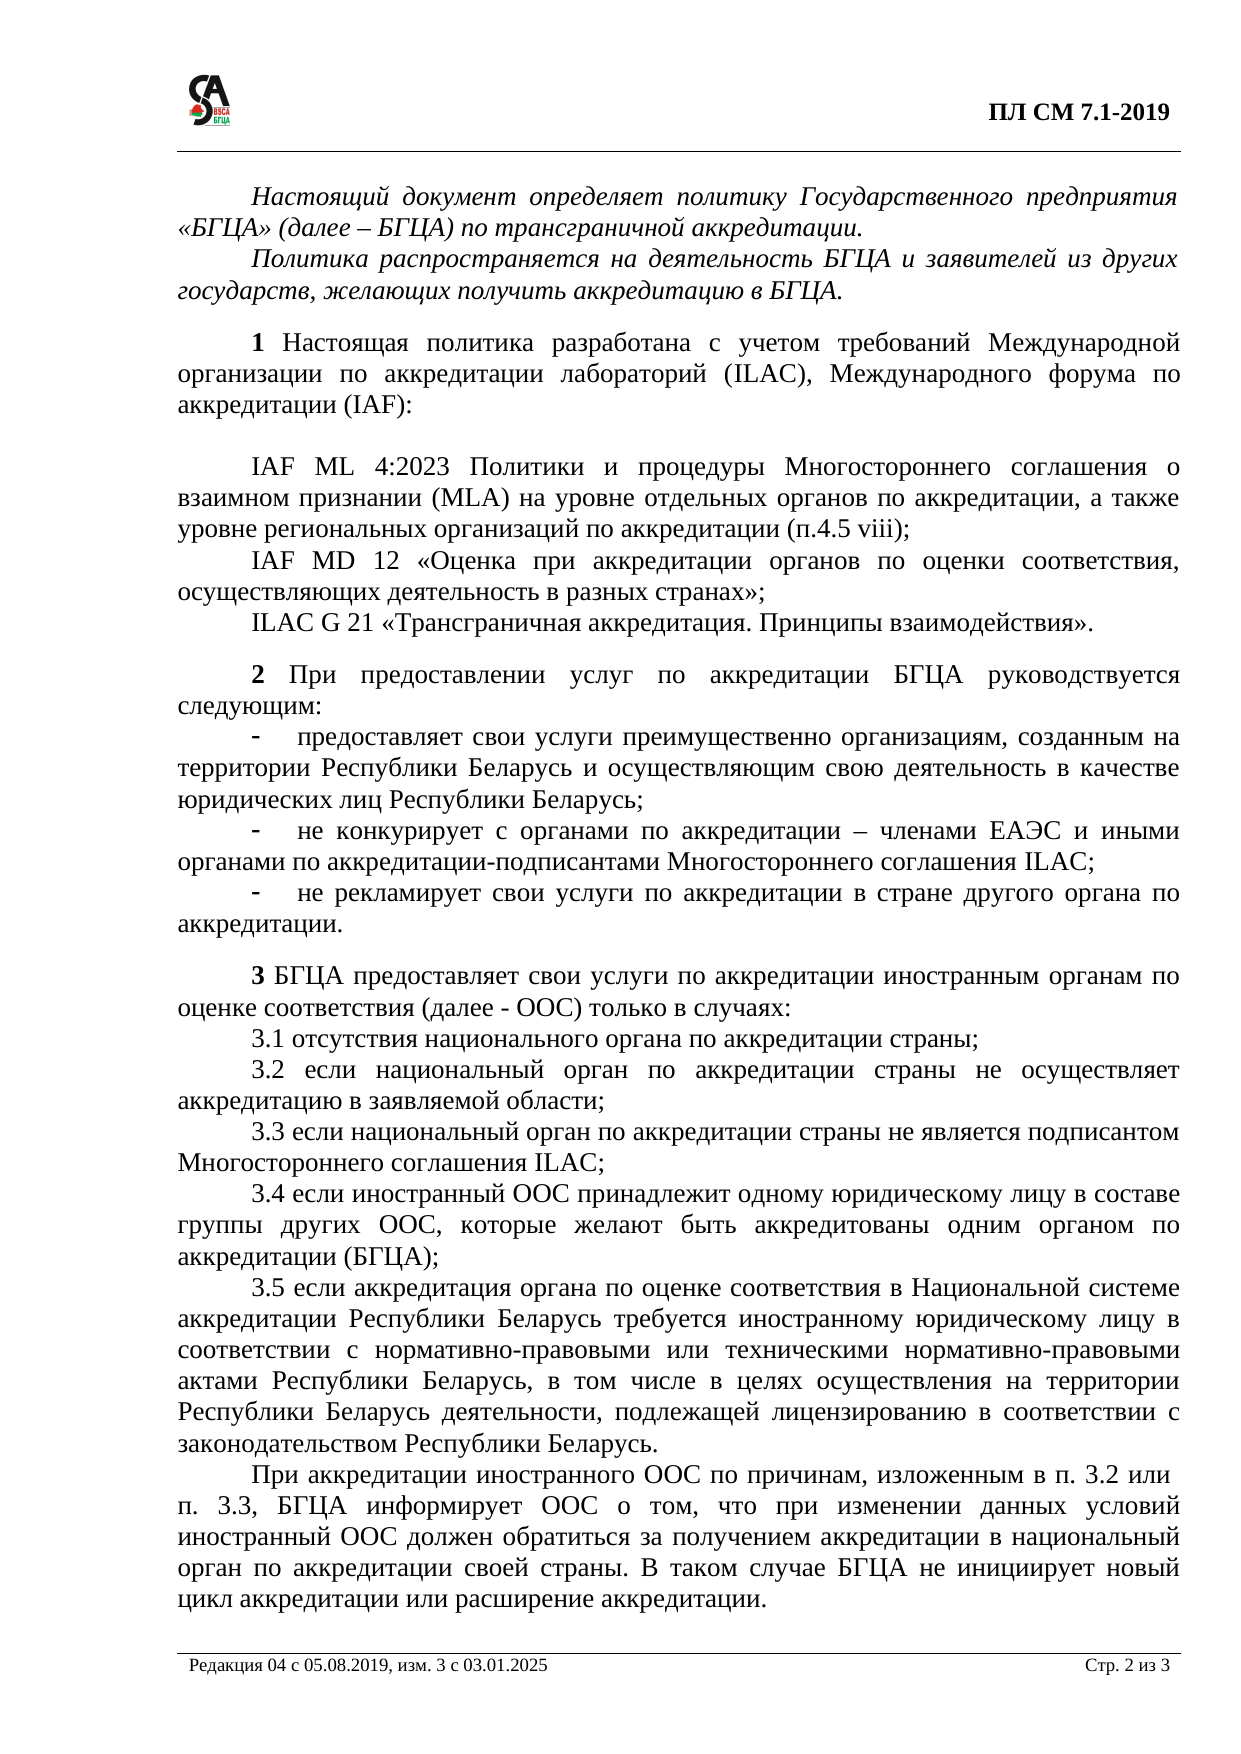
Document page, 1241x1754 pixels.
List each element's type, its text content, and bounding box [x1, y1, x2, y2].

text 3 БГЦА предоставляет свои услуги по аккредитации иностранным органам по оценке соответствия (далее - ООС) только в случаях: [177, 959, 1181, 1022]
list не рекламирует свои услуги по аккредитации в стране другого органа по аккредитации. [177, 876, 1181, 939]
text IAF ML 4:2023 Политики и процедуры Многостороннего соглашения о взаимном признании (MLA) на уровне отдельных органов по аккредитации, а также уровне региональных организаций по аккредитации (п.4.5 viii); [177, 450, 1181, 544]
text 3.3 если национальный орган по аккредитации страны не является подписантом Многостороннего соглашения ILAC; [177, 1115, 1181, 1177]
picture [188, 73, 231, 126]
text 3.1 отсутствия национального органа по аккредитации страны; [177, 1022, 1181, 1053]
text 2 При предоставлении услуг по аккредитации БГЦА руководствуется следующим: [177, 658, 1181, 720]
text 3.5 если аккредитация органа по оценке соответствия в Национальной системе аккредитации Республики Беларусь требуется иностранному юридическому лицу в соответствии с нормативно-правовыми или техническими нормативно-правовыми актами Республики Беларусь, в том числе в целях осуществления на территории Республики Беларусь деятельности, подлежащей лицензированию в соответствии с законодательством Республики Беларусь. [177, 1271, 1181, 1458]
text Политика распространяется на деятельность БГЦА и заявителей из других государств, желающих получить аккредитацию в БГЦА. [177, 243, 1181, 305]
text ILAC G 21 «Трансграничная аккредитация. Принципы взаимодействия». [177, 606, 1181, 637]
text 1 Настоящая политика разработана с учетом требований Международной организации по аккредитации лабораторий (ILAC), Международного форума по аккредитации (IAF): [177, 326, 1181, 419]
text 3.4 если иностранный ООС принадлежит одному юридическому лицу в составе группы других ООС, которые желают быть аккредитованы одним органом по аккредитации (БГЦА); [177, 1177, 1181, 1271]
list предоставляет свои услуги преимущественно организациям, созданным на территории Республики Беларусь и осуществляющим свою деятельность в качестве юридических лиц Республики Беларусь; [177, 720, 1181, 814]
text IAF MD 12 «Оценка при аккредитации органов по оценки соответствия, осуществляющих деятельность в разных странах»; [177, 544, 1181, 606]
text Настоящий документ определяет политику Государственного предприятия «БГЦА» (далее – БГЦА) по трансграничной аккредитации. [177, 180, 1181, 243]
text При аккредитации иностранного ООС по причинам, изложенным в п. 3.2 или п. 3.3, БГЦА информирует ООС о том, что при изменении данных условий иностранный ООС должен обратиться за получением аккредитации в национальный орган по аккредитации своей страны. В таком случае БГЦА не инициирует новый цикл аккредитации или расширение аккредитации. [177, 1458, 1181, 1613]
list не конкурирует с органами по аккредитации – членами ЕАЭС и иными органами по аккредитации-подписантами Многостороннего соглашения ILAC; [177, 814, 1181, 876]
text 3.2 если национальный орган по аккредитации страны не осуществляет аккредитацию в заявляемой области; [177, 1053, 1181, 1115]
